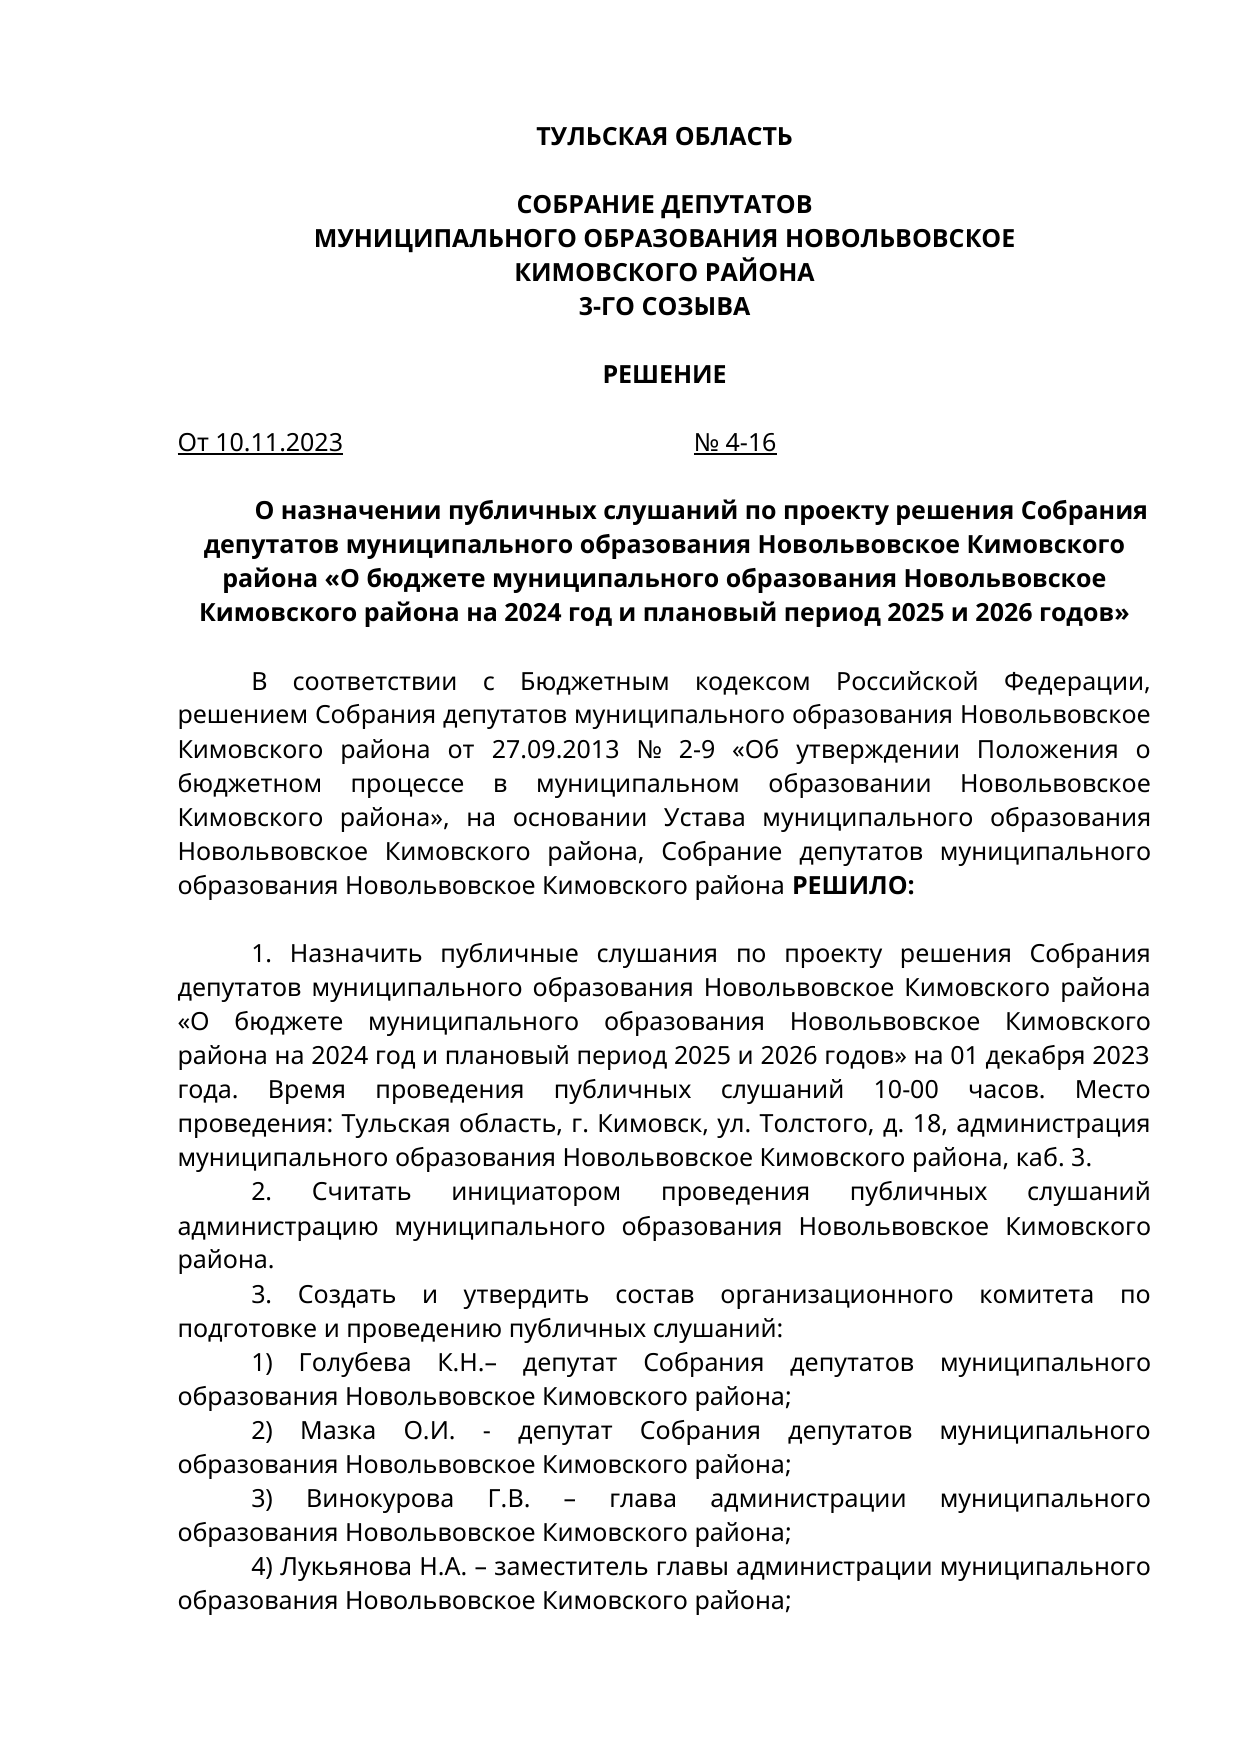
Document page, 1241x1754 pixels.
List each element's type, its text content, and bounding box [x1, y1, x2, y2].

text В соответствии с Бюджетным кодексом Российской Федерации, решением Собрания депутатов муниципального образования Новольвовское Кимовского района от 27.09.2013 № 2-9 «Об утверждении Положения о бюджетном процессе в муниципальном образовании Новольвовское Кимовского района», на основании Устава муниципального образования Новольвовское Кимовского района, Собрание депутатов муниципального образования Новольвовское Кимовского района РЕШИЛО: [177, 663, 1152, 902]
text ТУЛЬСКАЯ ОБЛАСТЬ [177, 118, 1152, 152]
text 2) Мазка О.И. - депутат Собрания депутатов муниципального образования Новольвовское Кимовского района; [177, 1412, 1152, 1481]
text 1. Назначить публичные слушания по проекту решения Собрания депутатов муниципального образования Новольвовское Кимовского района «О бюджете муниципального образования Новольвовское Кимовского района на 2024 год и плановый период 2025 и 2026 годов» на 01 декабря 2023 года. Время проведения публичных слушаний 10-00 часов. Место проведения: Тульская область, г. Кимовск, ул. Толстого, д. 18, администрация муниципального образования Новольвовское Кимовского района, каб. 3. [177, 936, 1152, 1174]
text 2. Считать инициатором проведения публичных слушаний администрацию муниципального образования Новольвовское Кимовского района. [177, 1174, 1152, 1276]
text МУНИЦИПАЛЬНОГО ОБРАЗОВАНИЯ НОВОЛЬВОВСКОЕ [177, 220, 1152, 254]
text 4) Лукьянова Н.А. – заместитель главы администрации муниципального образования Новольвовское Кимовского района; [177, 1549, 1152, 1617]
text 1) Голубева К.Н.– депутат Собрания депутатов муниципального образования Новольвовское Кимовского района; [177, 1344, 1152, 1412]
text 3-ГО СОЗЫВА [177, 288, 1152, 322]
text СОБРАНИЕ ДЕПУТАТОВ [177, 186, 1152, 220]
text О назначении публичных слушаний по проекту решения Собрания депутатов муниципального образования Новольвовское Кимовского района «О бюджете муниципального образования Новольвовское Кимовского района на 2024 год и плановый период 2025 и 2026 годов» [177, 493, 1152, 629]
text 3) Винокурова Г.В. – глава администрации муниципального образования Новольвовское Кимовского района; [177, 1481, 1152, 1549]
text От 10.11.2023 № 4-16 [177, 425, 1152, 459]
text КИМОВСКОГО РАЙОНА [177, 254, 1152, 288]
text РЕШЕНИЕ [177, 357, 1152, 391]
text 3. Создать и утвердить состав организационного комитета по подготовке и проведению публичных слушаний: [177, 1276, 1152, 1344]
